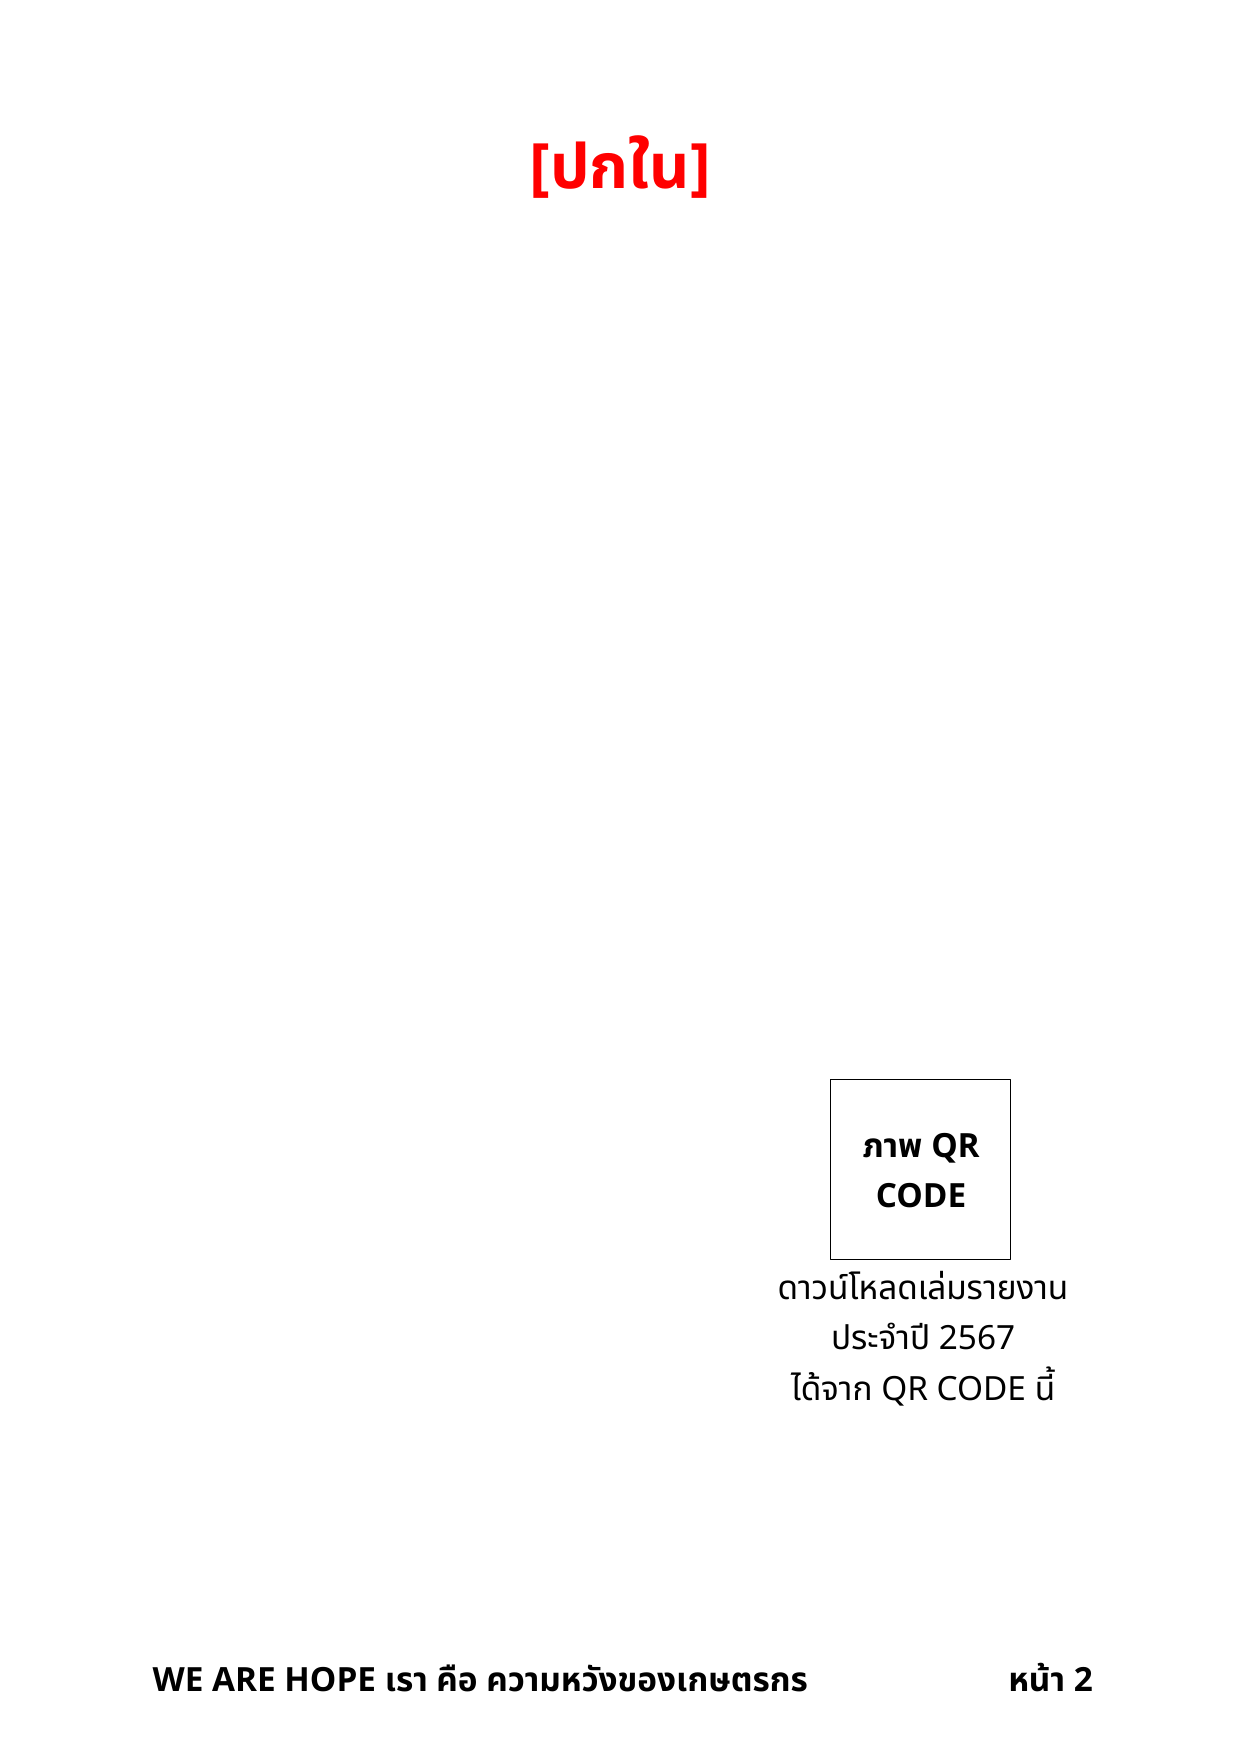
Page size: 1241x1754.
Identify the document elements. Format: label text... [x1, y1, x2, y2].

text ได้จาก QR CODE นี้ [753, 1365, 1092, 1415]
text ดาวน์โหลดเล่มรายงานประจำปี 2567 [753, 1264, 1092, 1365]
subtitle [ปกใน] [148, 121, 1092, 216]
